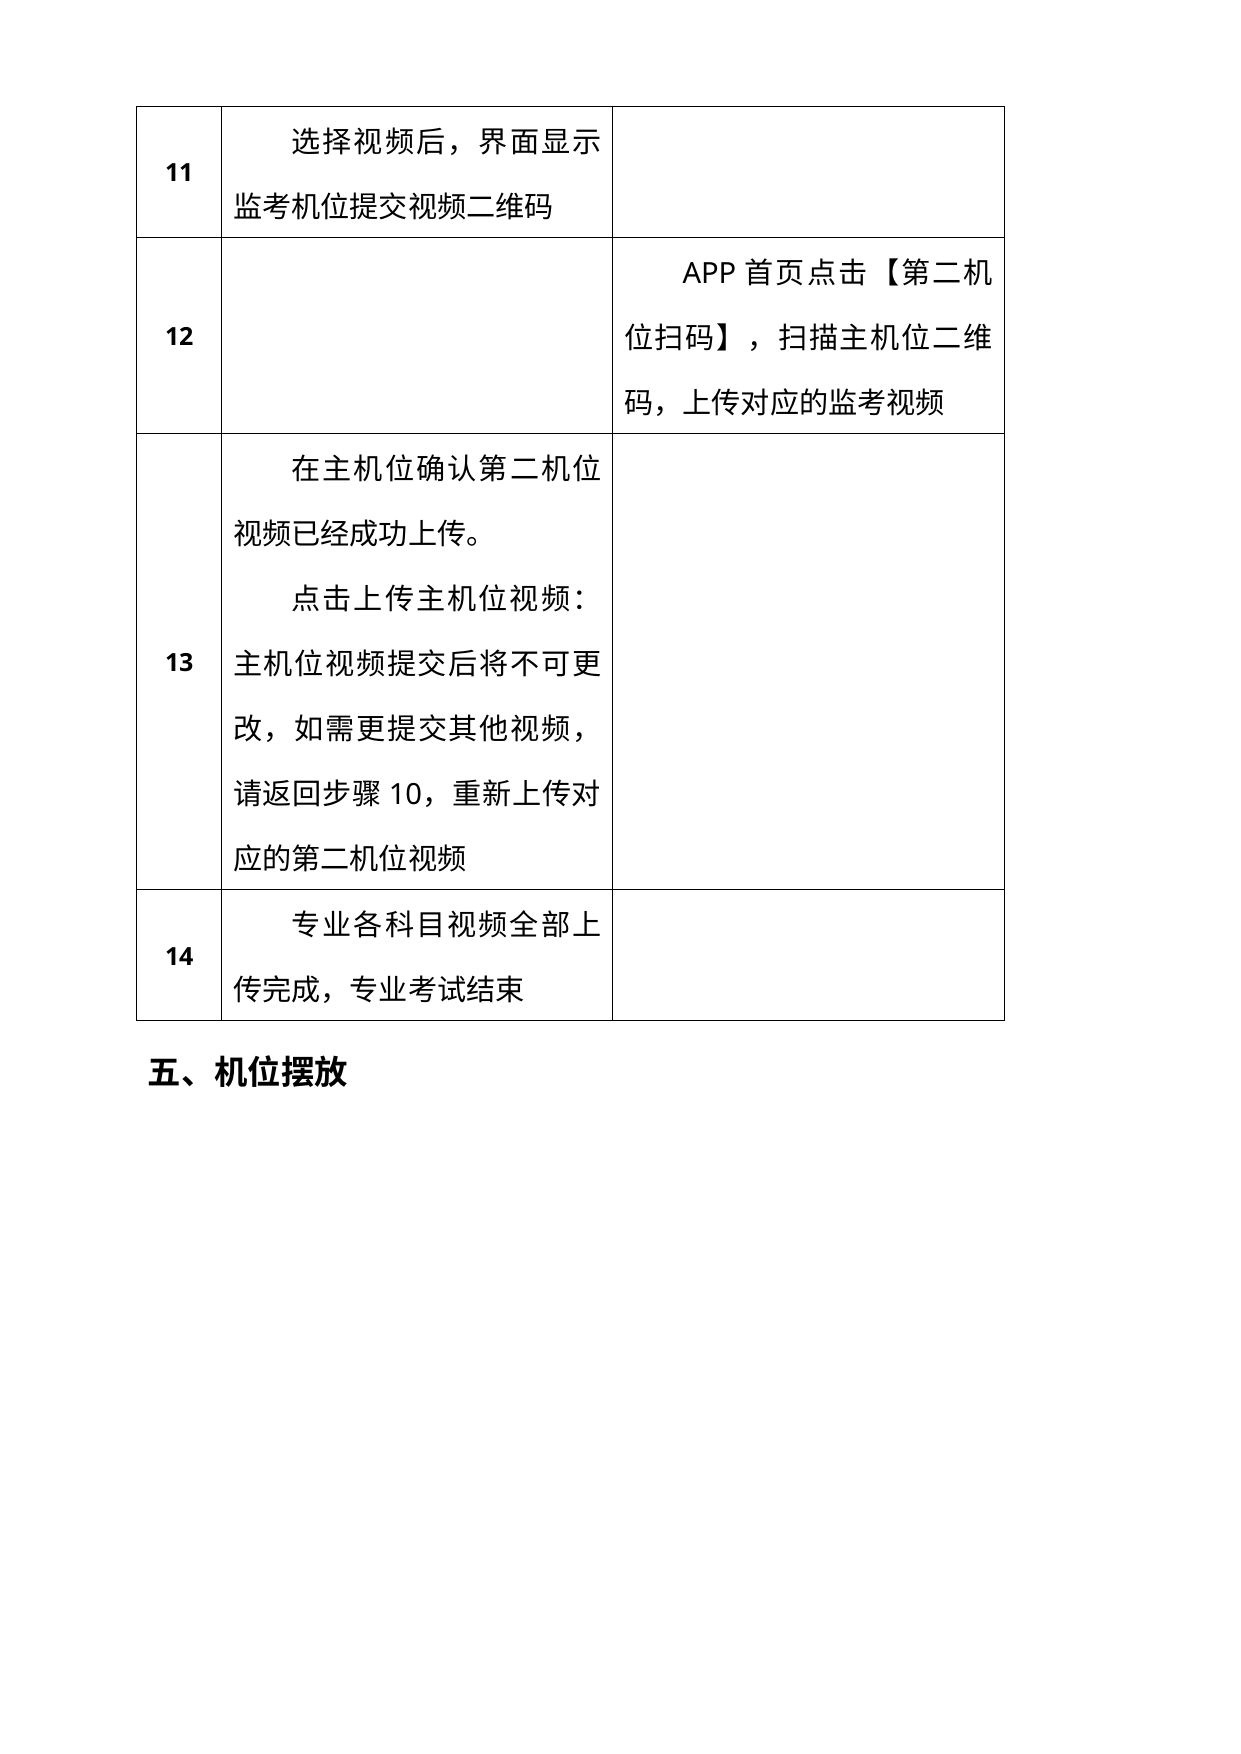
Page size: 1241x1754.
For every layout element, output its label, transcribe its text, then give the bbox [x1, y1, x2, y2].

text 五、机位摆放 [148, 1038, 1093, 1103]
table_cell [613, 107, 1004, 237]
table_cell 13 [137, 434, 221, 889]
table_cell [613, 434, 1004, 889]
table_cell APP首页点击【第二机位扫码】，扫描主机位二维码，上传对应的监考视频 [613, 238, 1004, 433]
table_cell 12 [137, 238, 221, 433]
table_cell 专业各科目视频全部上传完成，专业考试结束 [222, 890, 612, 1020]
table_cell [222, 238, 612, 433]
table_cell 11 [137, 107, 221, 237]
table_cell 14 [137, 890, 221, 1020]
table_cell 选择视频后，界面显示监考机位提交视频二维码 [222, 107, 612, 237]
table_cell [613, 890, 1004, 1020]
table_cell 在主机位确认第二机位视频已经成功上传。 点击上传主机位视频：主机位视频提交后将不可更改，如需更提交其他视频，请返回步骤10，重新上传对应的第二机位视频 [222, 434, 612, 889]
